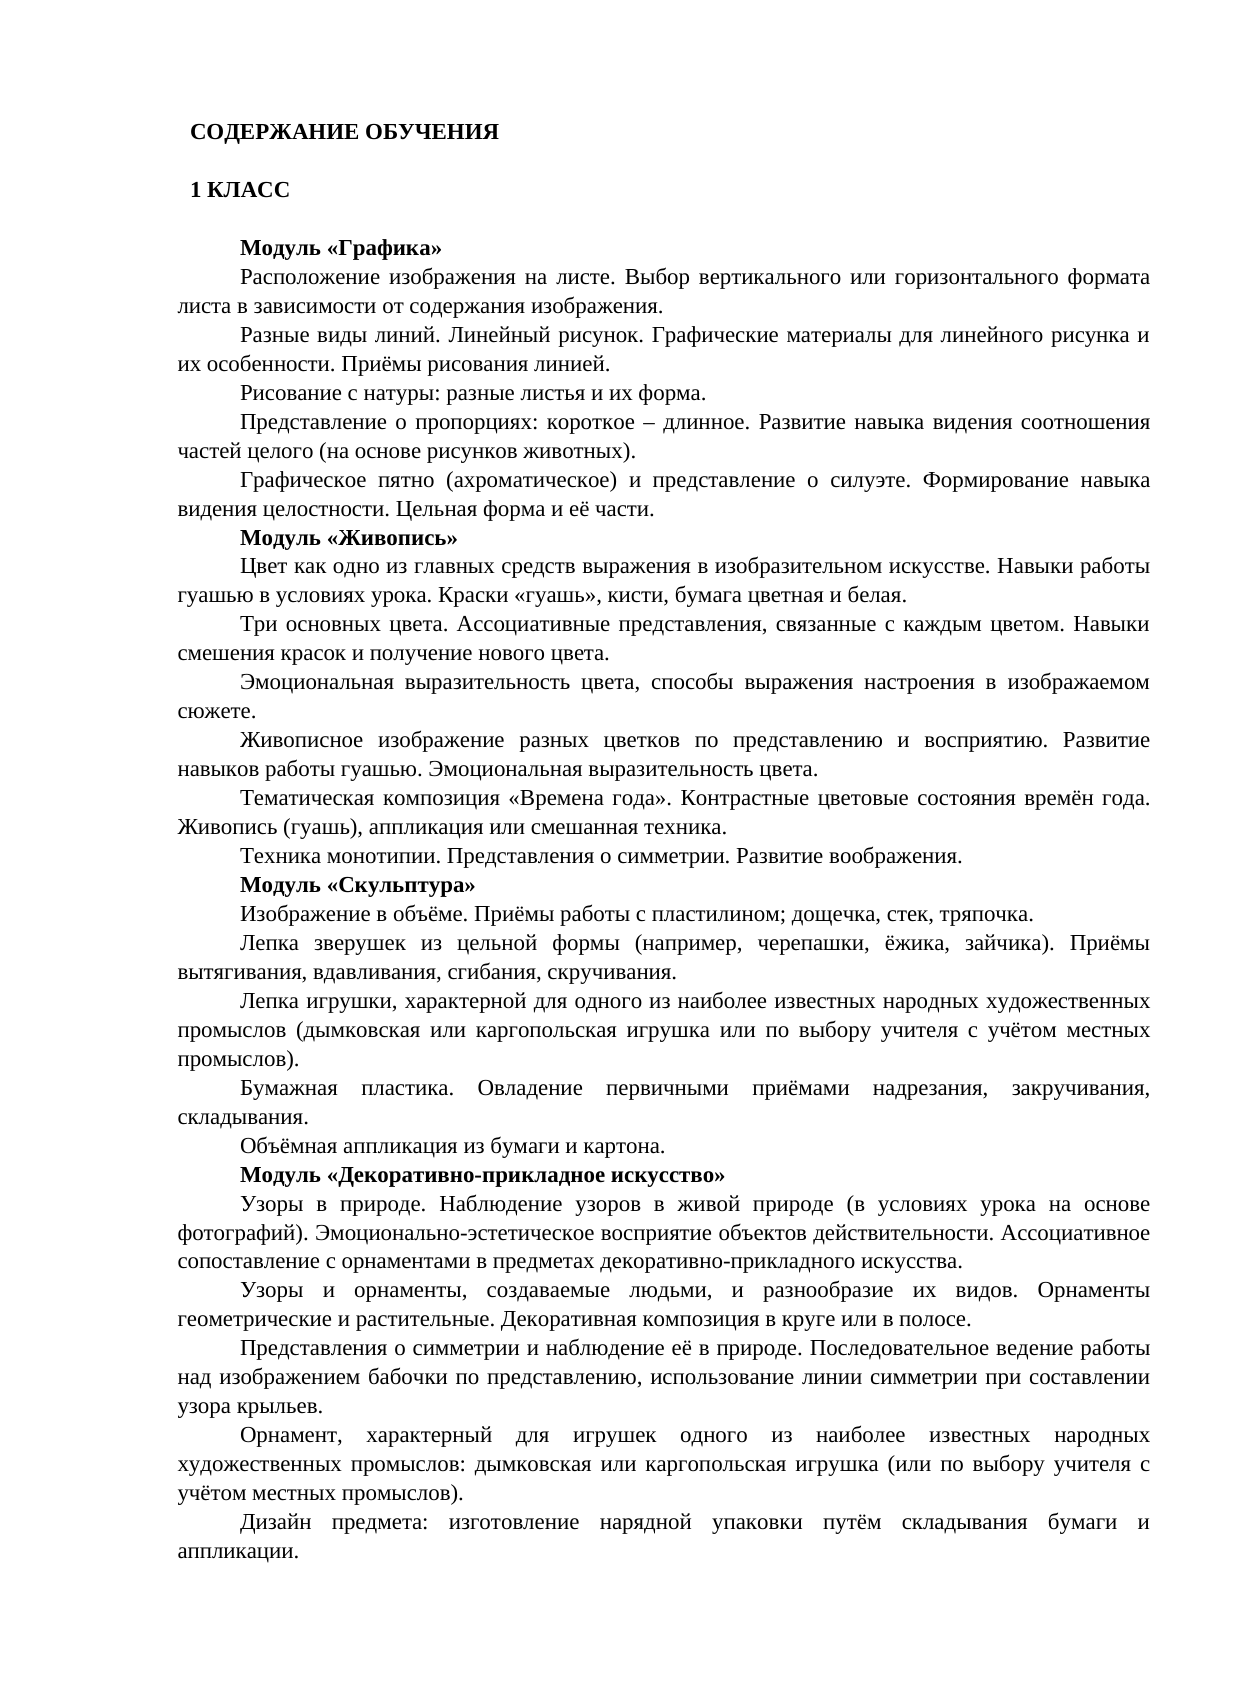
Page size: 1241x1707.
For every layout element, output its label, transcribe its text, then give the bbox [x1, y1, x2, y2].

text Дизайн предмета: изготовление нарядной упаковки путём складывания бумаги и аппликации. [177, 1508, 1152, 1563]
text Изображение в объёме. Приёмы работы с пластилином; дощечка, стек, тряпочка. [177, 900, 1152, 926]
text СОДЕРЖАНИЕ ОБУЧЕНИЯ [190, 118, 1152, 144]
text Цвет как одно из главных средств выражения в изобразительном искусстве. Навыки работы гуашью в условиях урока. Краски «гуашь», кисти, бумага цветная и белая. [177, 552, 1152, 608]
text Объёмная аппликация из бумаги и картона. [177, 1132, 1152, 1158]
text Модуль «Живопись» [177, 523, 1152, 550]
text Модуль «Скульптура» [177, 871, 1152, 897]
text Лепка зверушек из цельной формы (например, черепашки, ёжика, зайчика). Приёмы вытягивания, вдавливания, сгибания, скручивания. [177, 929, 1152, 984]
text Орнамент, характерный для игрушек одного из наиболее известных народных художественных промыслов: дымковская или каргопольская игрушка (или по выбору учителя с учётом местных промыслов). [177, 1421, 1152, 1506]
text Разные виды линий. Линейный рисунок. Графические материалы для линейного рисунка и их особенности. Приёмы рисования линией. [177, 321, 1152, 376]
text Эмоциональная выразительность цвета, способы выражения настроения в изображаемом сюжете. [177, 668, 1152, 724]
text Модуль «Графика» [177, 234, 1152, 260]
text Бумажная пластика. Овладение первичными приёмами надрезания, закручивания, складывания. [177, 1074, 1152, 1129]
text Живописное изображение разных цветков по представлению и восприятию. Развитие навыков работы гуашью. Эмоциональная выразительность цвета. [177, 726, 1152, 782]
text Три основных цвета. Ассоциативные представления, связанные с каждым цветом. Навыки смешения красок и получение нового цвета. [177, 610, 1152, 666]
text Лепка игрушки, характерной для одного из наиболее известных народных художественных промыслов (дымковская или каргопольская игрушка или по выбору учителя с учётом местных промыслов). [177, 987, 1152, 1071]
text Тематическая композиция «Времена года». Контрастные цветовые состояния времён года. Живопись (гуашь), аппликация или смешанная техника. [177, 784, 1152, 839]
text Рисование с натуры: разные листья и их форма. [177, 379, 1152, 405]
text 1 КЛАСС [190, 176, 1152, 202]
text Представления о симметрии и наблюдение её в природе. Последовательное ведение работы над изображением бабочки по представлению, использование линии симметрии при составлении узора крыльев. [177, 1334, 1152, 1419]
text Узоры и орнаменты, создаваемые людьми, и разнообразие их видов. Орнаменты геометрические и растительные. Декоративная композиция в круге или в полосе. [177, 1276, 1152, 1332]
text Графическое пятно (ахроматическое) и представление о силуэте. Формирование навыка видения целостности. Цельная форма и её части. [177, 466, 1152, 521]
text Техника монотипии. Представления о симметрии. Развитие воображения. [177, 842, 1152, 868]
text Узоры в природе. Наблюдение узоров в живой природе (в условиях урока на основе фотографий). Эмоционально-эстетическое восприятие объектов действительности. Ассоциативное сопоставление с орнаментами в предметах декоративно-прикладного искусства. [177, 1189, 1152, 1274]
text Модуль «Декоративно-прикладное искусство» [177, 1161, 1152, 1187]
text Расположение изображения на листе. Выбор вертикального или горизонтального формата листа в зависимости от содержания изображения. [177, 263, 1152, 318]
text Представление о пропорциях: короткое – длинное. Развитие навыка видения соотношения частей целого (на основе рисунков животных). [177, 408, 1152, 463]
